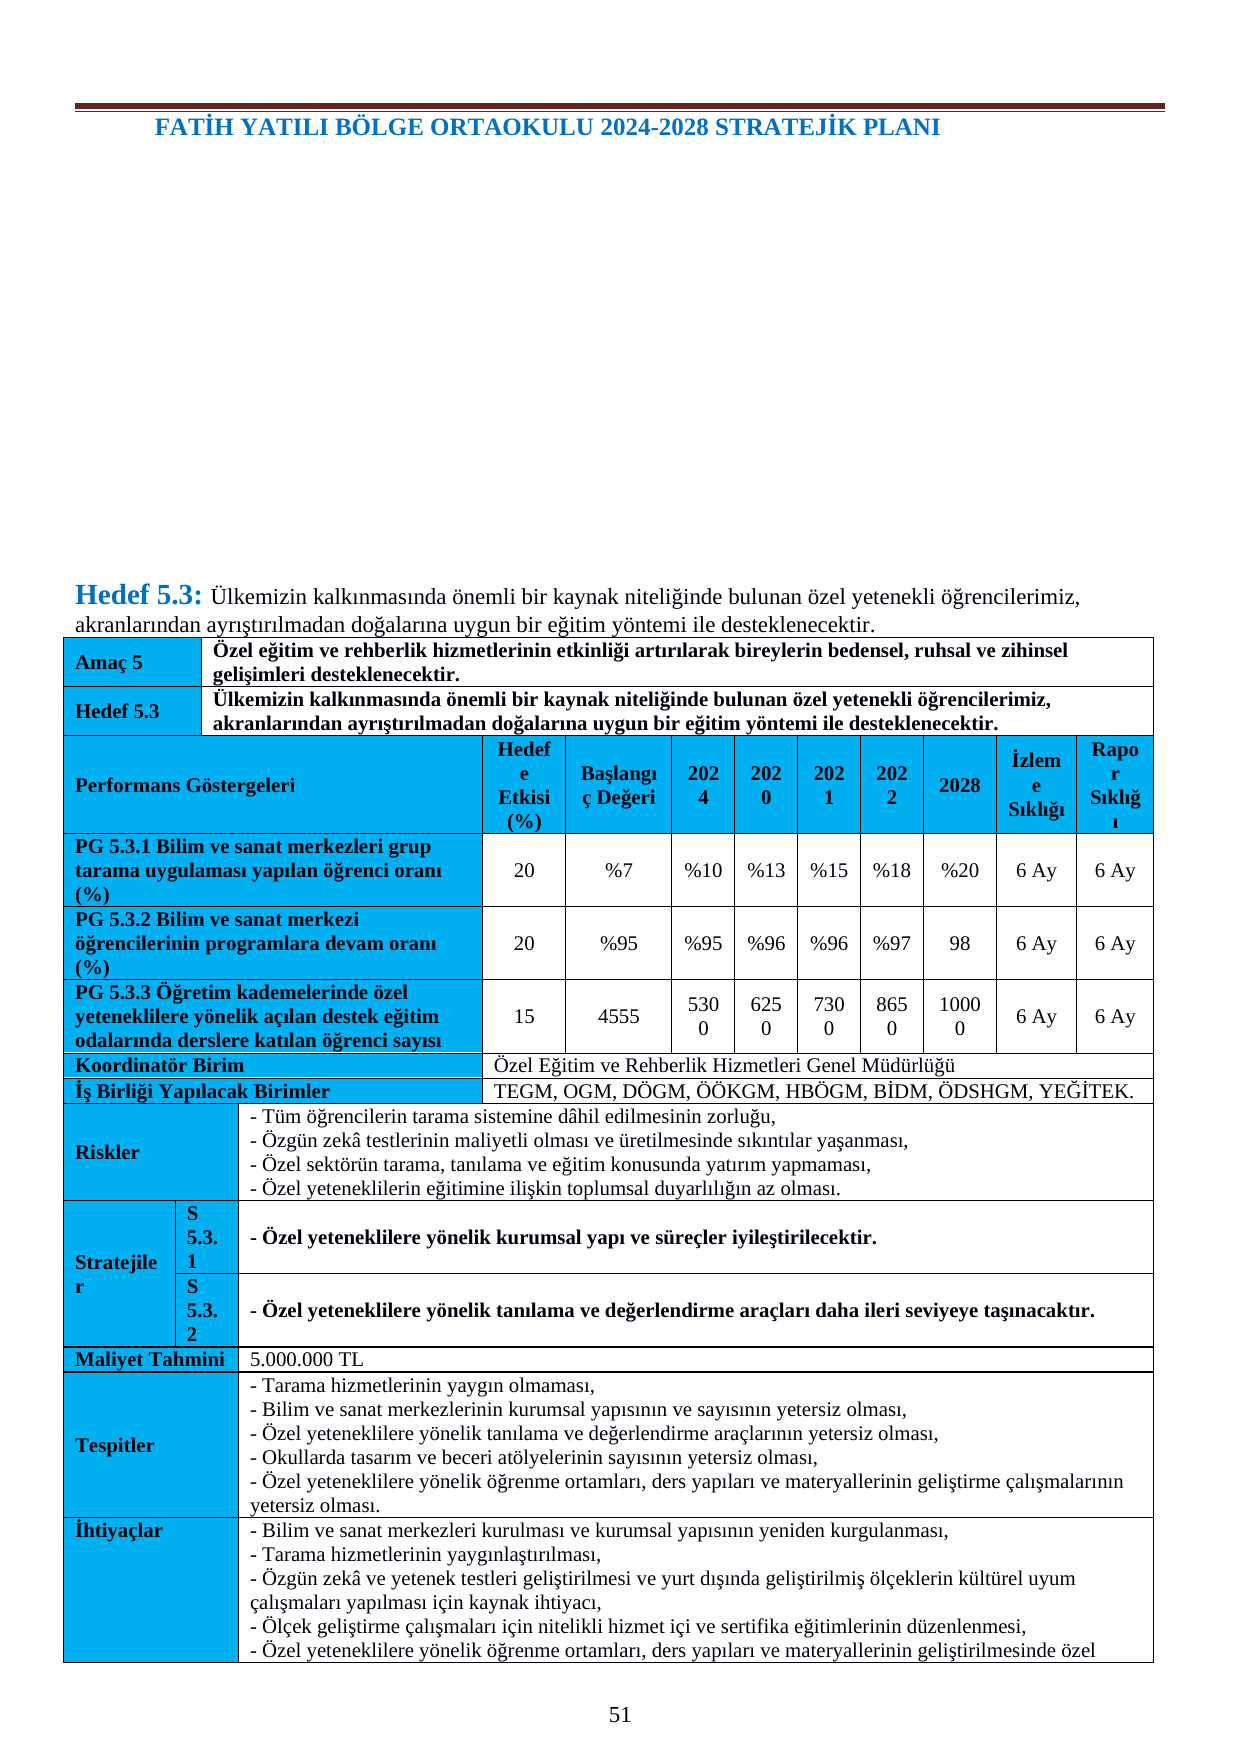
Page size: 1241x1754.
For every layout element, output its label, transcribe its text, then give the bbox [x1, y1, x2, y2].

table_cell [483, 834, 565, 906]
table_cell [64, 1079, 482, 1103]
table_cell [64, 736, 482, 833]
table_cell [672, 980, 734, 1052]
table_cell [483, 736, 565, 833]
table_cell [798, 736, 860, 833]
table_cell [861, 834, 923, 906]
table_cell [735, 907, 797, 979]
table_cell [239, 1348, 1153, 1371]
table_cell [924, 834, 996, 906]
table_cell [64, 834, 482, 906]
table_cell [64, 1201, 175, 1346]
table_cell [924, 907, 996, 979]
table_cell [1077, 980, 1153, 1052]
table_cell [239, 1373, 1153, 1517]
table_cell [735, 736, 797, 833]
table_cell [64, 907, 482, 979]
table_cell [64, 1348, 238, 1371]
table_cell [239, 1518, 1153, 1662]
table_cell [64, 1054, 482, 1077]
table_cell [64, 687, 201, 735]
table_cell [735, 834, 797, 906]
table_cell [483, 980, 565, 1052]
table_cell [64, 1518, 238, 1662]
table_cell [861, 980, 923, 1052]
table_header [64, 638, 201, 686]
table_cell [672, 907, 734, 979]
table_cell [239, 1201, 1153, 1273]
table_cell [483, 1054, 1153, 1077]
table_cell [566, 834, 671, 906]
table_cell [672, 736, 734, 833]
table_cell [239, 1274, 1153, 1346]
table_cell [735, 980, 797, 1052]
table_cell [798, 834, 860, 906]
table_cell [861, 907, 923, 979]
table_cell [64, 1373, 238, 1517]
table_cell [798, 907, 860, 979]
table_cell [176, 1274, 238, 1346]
text Hedef 5.3: Ülkemizin kalkınmasında önemli bir kaynak niteliğinde bulunan özel yetenekli öğrencilerimiz, akranlarından ayrıştırılmadan doğalarına uygun bir eğitim yöntemi ile desteklenecektir. [75, 577, 1165, 637]
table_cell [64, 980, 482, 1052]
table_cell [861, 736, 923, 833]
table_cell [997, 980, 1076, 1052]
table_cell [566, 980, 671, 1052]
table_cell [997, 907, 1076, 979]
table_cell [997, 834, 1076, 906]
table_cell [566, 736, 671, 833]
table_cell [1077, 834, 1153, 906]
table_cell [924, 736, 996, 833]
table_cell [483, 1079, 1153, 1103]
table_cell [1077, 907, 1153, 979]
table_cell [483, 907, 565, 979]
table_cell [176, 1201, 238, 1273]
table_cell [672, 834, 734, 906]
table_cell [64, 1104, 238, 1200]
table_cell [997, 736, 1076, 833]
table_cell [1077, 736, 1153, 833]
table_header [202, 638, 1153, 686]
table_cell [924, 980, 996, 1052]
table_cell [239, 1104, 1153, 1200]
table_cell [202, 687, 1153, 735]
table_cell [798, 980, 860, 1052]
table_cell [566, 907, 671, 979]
